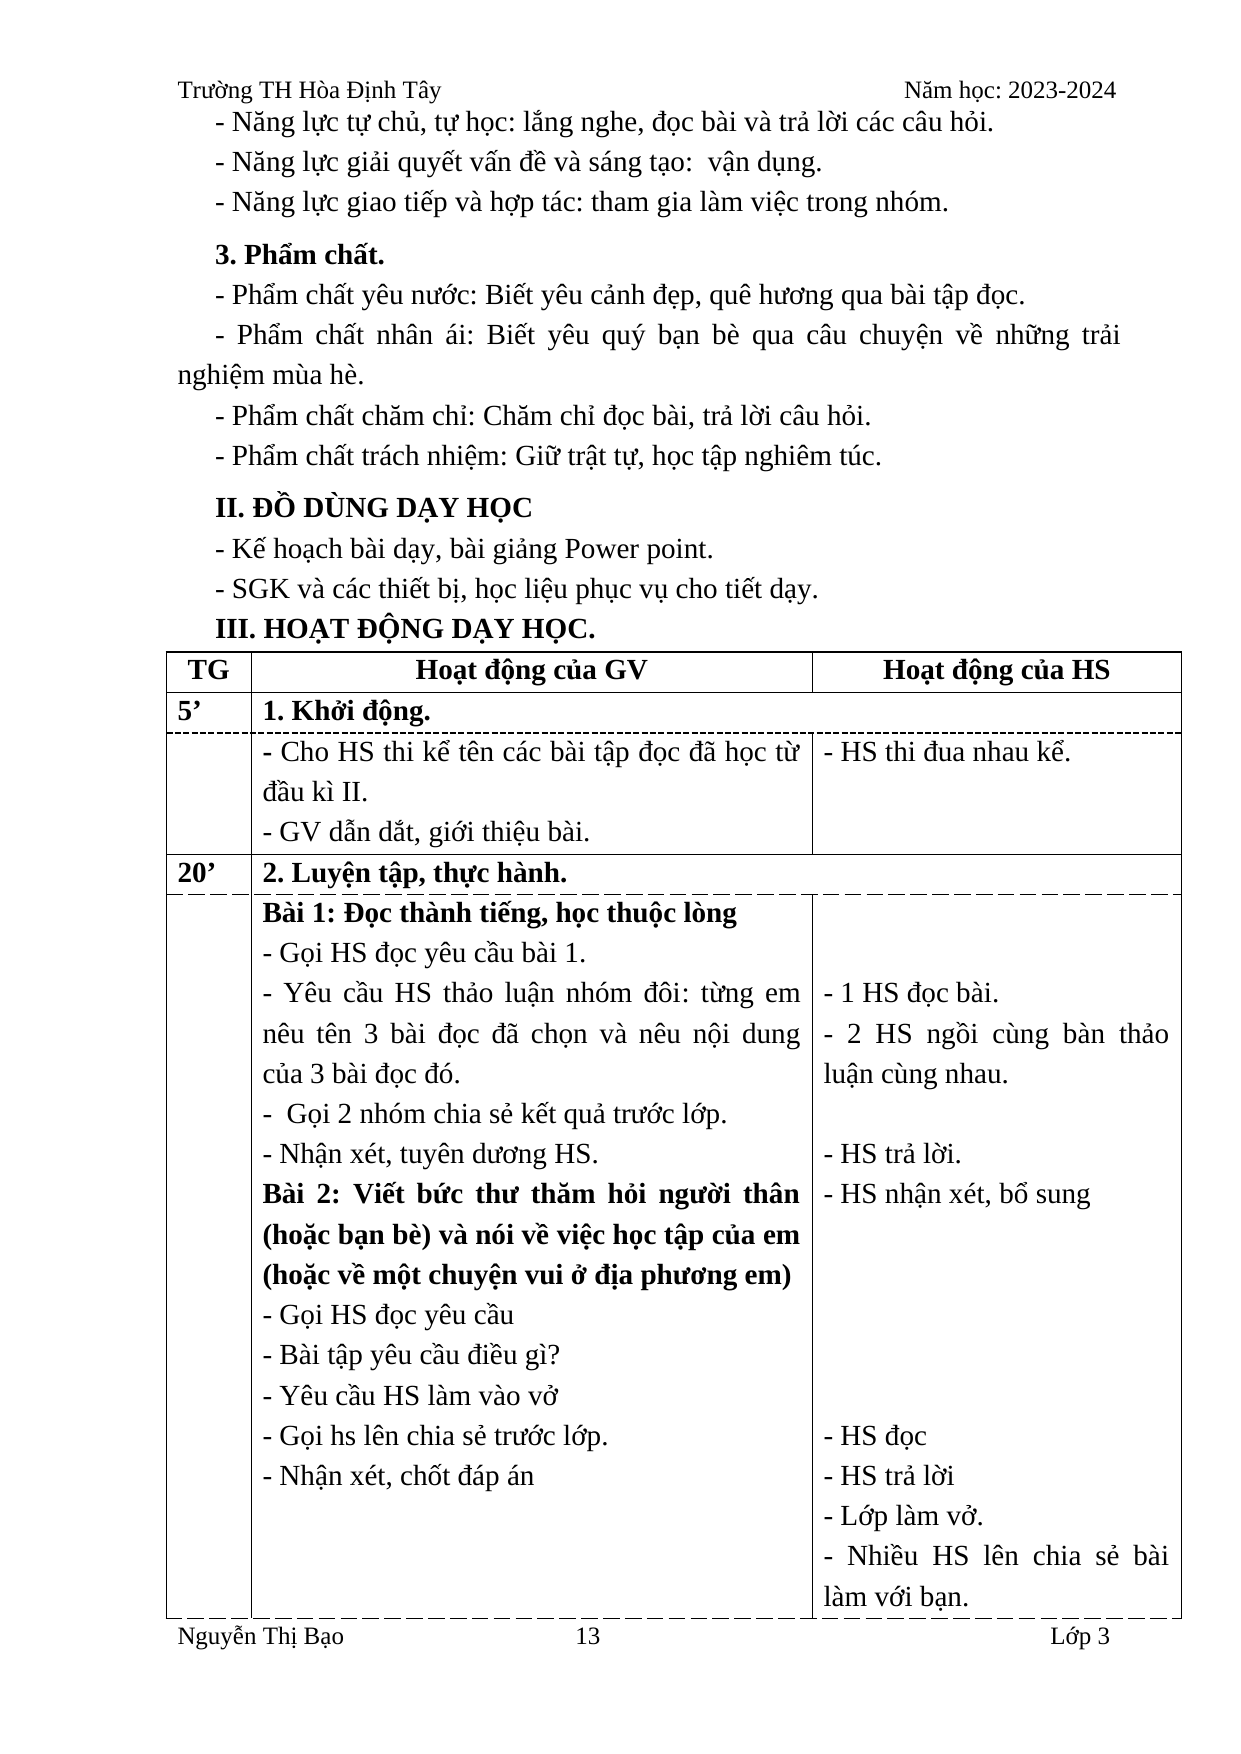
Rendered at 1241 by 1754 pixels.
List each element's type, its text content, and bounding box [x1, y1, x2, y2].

table_cell 5’ [167, 693, 251, 732]
text - Phẩm chất chăm chỉ: Chăm chỉ đọc bài, trả lời câu hỏi. [177, 398, 1122, 431]
text - Phẩm chất yêu nước: Biết yêu cảnh đẹp, quê hương qua bài tập đọc. [177, 277, 1122, 311]
table_cell - Cho HS thi kể tên các bài tập đọc đã học từ đầu kì II. - GV dẫn dắt, giới thiệu bài. [252, 732, 812, 854]
table_cell [167, 894, 251, 1618]
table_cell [252, 894, 812, 1618]
text - Phẩm chất nhân ái: Biết yêu quý bạn bè qua câu chuyện về những trải nghiệm mùa hè. [177, 317, 1122, 391]
text 3. Phẩm chất. [177, 237, 1122, 270]
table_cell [813, 894, 1181, 1618]
table_header Hoạt động của GV [252, 653, 812, 692]
text III. HOẠT ĐỘNG DẠY HỌC. [177, 611, 1122, 645]
table_cell 20’ [167, 855, 251, 894]
text - Năng lực giao tiếp và hợp tác: tham gia làm việc trong nhóm. [177, 184, 1122, 218]
text - Phẩm chất trách nhiệm: Giữ trật tự, học tập nghiêm túc. [177, 438, 1122, 471]
text - Năng lực giải quyết vấn đề và sáng tạo: vận dụng. [177, 144, 1122, 177]
table_cell [167, 732, 251, 854]
table_cell 1. Khởi động. [252, 693, 1181, 732]
table_cell - HS thi đua nhau kể. [813, 732, 1181, 854]
table_header TG [167, 653, 251, 692]
table_cell 2. Luyện tập, thực hành. [252, 855, 1181, 894]
text II. ĐỒ DÙNG DẠY HỌC [177, 491, 1122, 524]
text - SGK và các thiết bị, học liệu phục vụ cho tiết dạy. [177, 571, 1122, 604]
text - Năng lực tự chủ, tự học: lắng nghe, đọc bài và trả lời các câu hỏi. [177, 104, 1122, 137]
table_header Hoạt động của HS [813, 653, 1181, 692]
text - Kế hoạch bài dạy, bài giảng Power point. [177, 531, 1122, 564]
